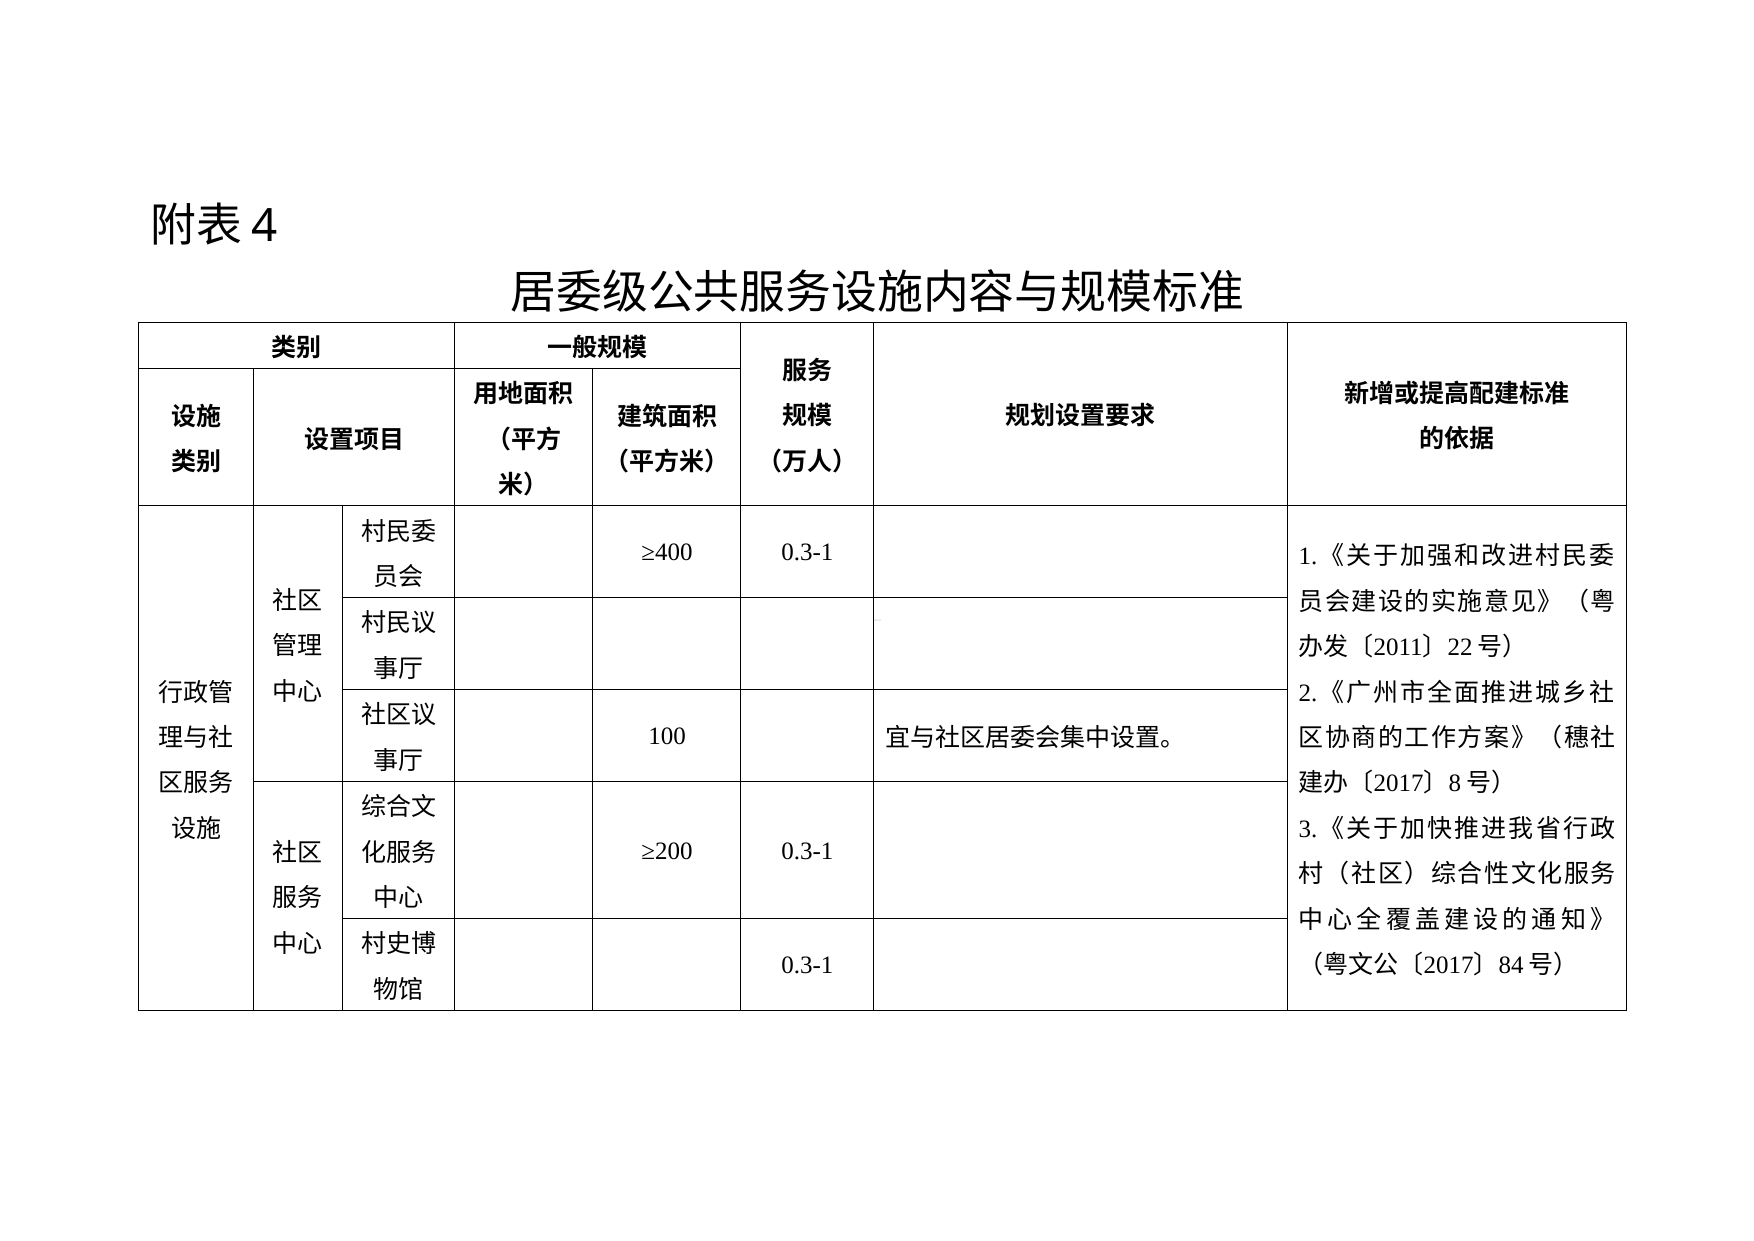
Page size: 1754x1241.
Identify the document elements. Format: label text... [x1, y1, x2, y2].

table_cell [455, 506, 592, 597]
table_cell 行政管理与社区服务设施 [139, 506, 253, 1010]
table_cell 社区服务中心 [254, 782, 342, 1010]
table_cell 社区管理中心 [254, 506, 342, 781]
table_cell 综合文化服务中心 [343, 782, 454, 918]
table_cell 村民议事厅 [343, 598, 454, 689]
table_cell ≥200 [593, 782, 740, 918]
table_cell 用地面积（平方米） [455, 369, 592, 505]
table_header 一般规模 [455, 323, 740, 368]
table_header 类别 [139, 323, 454, 368]
table_cell [593, 598, 740, 689]
text 居委级公共服务设施内容与规模标准 [150, 255, 1604, 322]
table_cell [455, 598, 592, 689]
table_cell [741, 598, 873, 689]
table_cell 设施 类别 [139, 369, 253, 505]
text 附表4 [150, 189, 1604, 255]
table_cell 1.《关于加强和改进村民委员会建设的实施意见》（粤办发〔2011〕22号） 2.《广州市全面推进城乡社区协商的工作方案》（穗社建办〔2017〕8号） 3.《关于加快推进我省行政村（社区）综合性文化服务中心全覆盖建设的通知》（粤文公〔2017〕84号） [1288, 506, 1626, 1010]
table_cell [455, 690, 592, 781]
table_header 规划设置要求 [874, 323, 1287, 505]
table_header 新增或提高配建标准 的依据 [1288, 323, 1626, 505]
table_cell 0.3-1 [741, 782, 873, 918]
table_cell 设置项目 [254, 369, 454, 505]
table_cell [741, 690, 873, 781]
table_cell 100 [593, 690, 740, 781]
table_header 服务 规模 （万人） [741, 323, 873, 505]
table_cell 村民委员会 [343, 506, 454, 597]
table_cell 0.3-1 [741, 919, 873, 1010]
table_cell [874, 506, 1287, 597]
table_cell [874, 598, 1287, 689]
table_cell 村史博物馆 [343, 919, 454, 1010]
table_cell 宜与社区居委会集中设置。 [874, 690, 1287, 781]
table_cell [455, 782, 592, 918]
table_cell 0.3-1 [741, 506, 873, 597]
table_cell [455, 919, 592, 1010]
table_cell 建筑面积（平方米） [593, 369, 740, 505]
table_cell 社区议事厅 [343, 690, 454, 781]
table_cell ≥400 [593, 506, 740, 597]
table_cell [874, 782, 1287, 918]
table_cell [874, 919, 1287, 1010]
table_cell [593, 919, 740, 1010]
